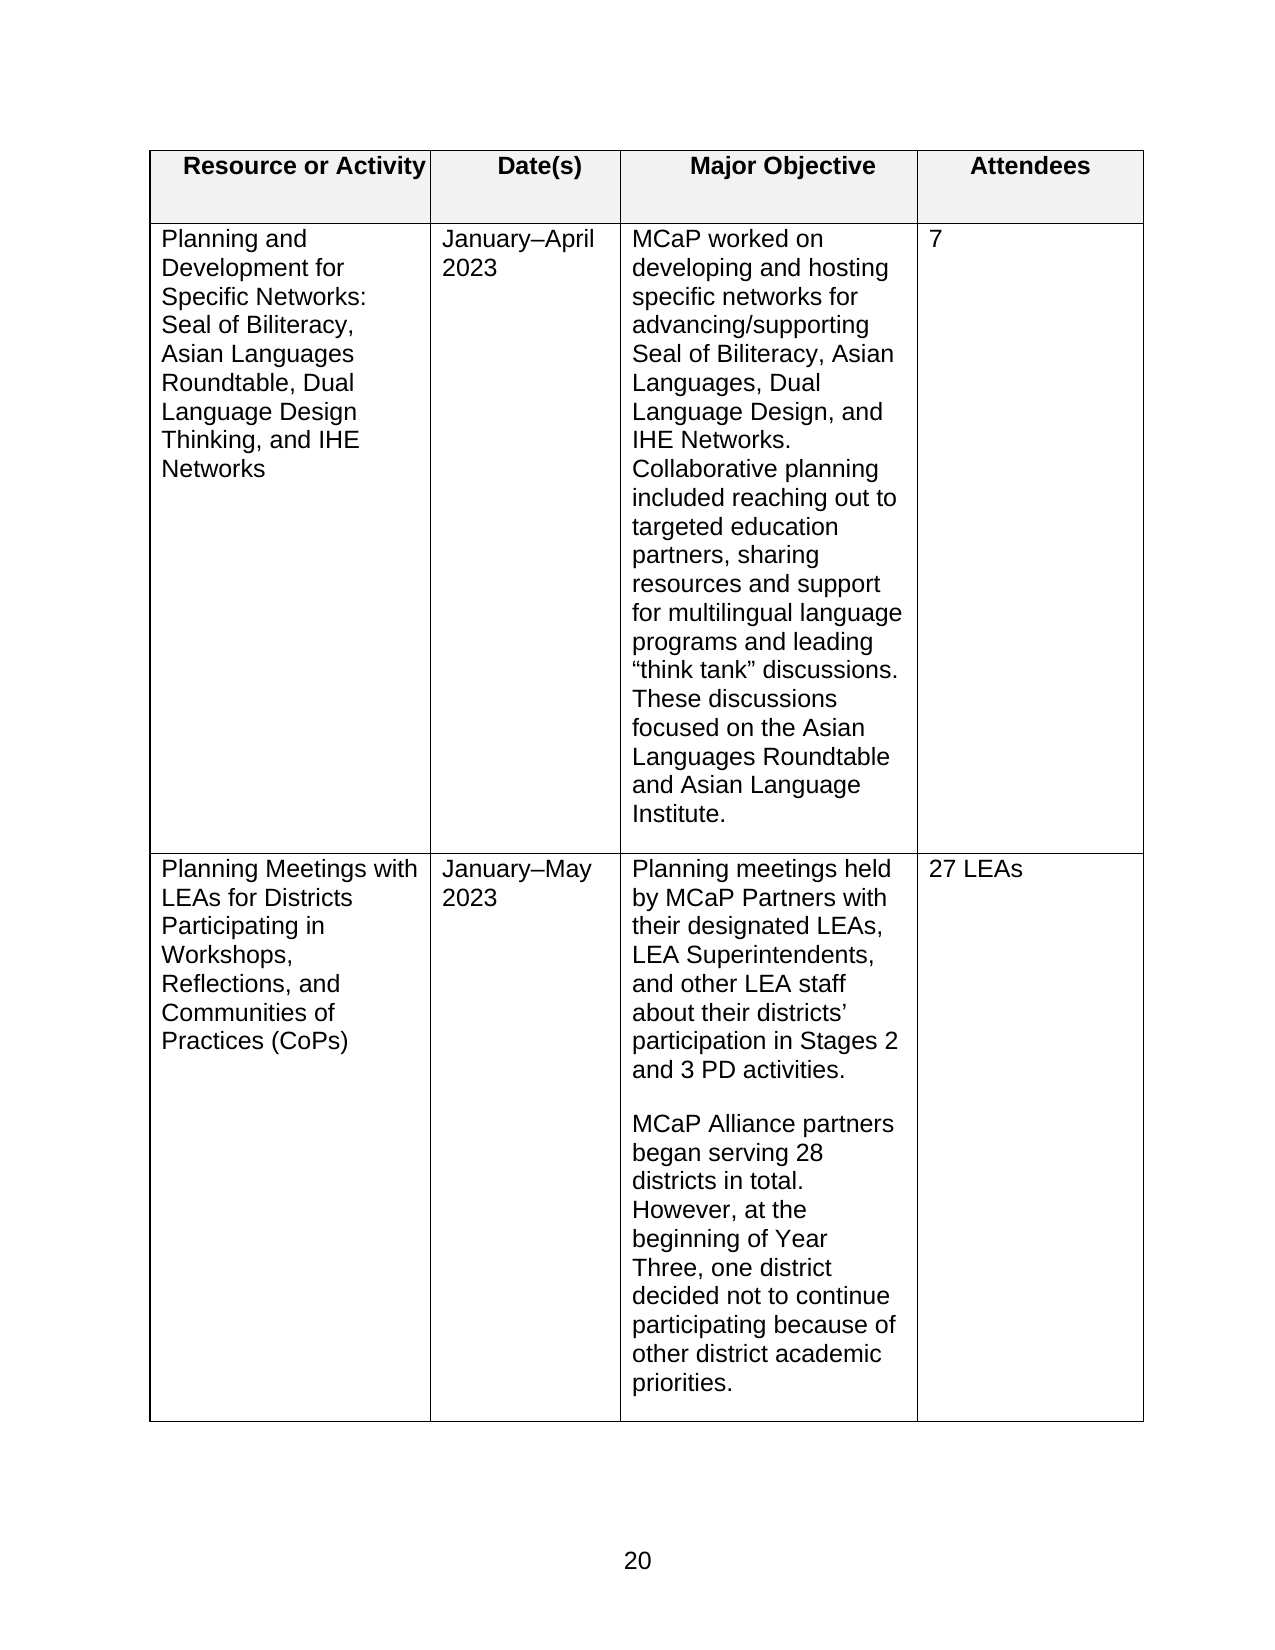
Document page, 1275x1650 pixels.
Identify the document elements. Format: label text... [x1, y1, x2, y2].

table_header Major Objective [621, 151, 917, 223]
table_cell Planning meetings held by MCaP Partners with their designated LEAs, LEA Superintendents, and other LEA staff about their districts’ participation in Stages 2 and 3 PD activities. MCaP Alliance partners began serving 28 districts in total. However, at the beginning of Year Three, one district decided not to continue participating because of other district academic priorities. [621, 854, 917, 1421]
table_header Attendees [918, 151, 1143, 223]
table_cell 27 LEAs [918, 854, 1143, 1421]
table_cell Planning and Development for Specific Networks: Seal of Biliteracy, Asian Languages Roundtable, Dual Language Design Thinking, and IHE Networks [151, 224, 430, 853]
table_header Date(s) [431, 151, 620, 223]
table_cell 7 [918, 224, 1143, 853]
table_header Resource or Activity [151, 151, 430, 223]
table_cell Planning Meetings with LEAs for Districts Participating in Workshops, Reflections, and Communities of Practices (CoPs) [151, 854, 430, 1421]
table_cell January–May 2023 [431, 854, 620, 1421]
table_cell MCaP worked on developing and hosting specific networks for advancing/supporting Seal of Biliteracy, Asian Languages, Dual Language Design, and IHE Networks. Collaborative planning included reaching out to targeted education partners, sharing resources and support for multilingual language programs and leading “think tank” discussions. These discussions focused on the Asian Languages Roundtable and Asian Language Institute. [621, 224, 917, 853]
table_cell January–April 2023 [431, 224, 620, 853]
